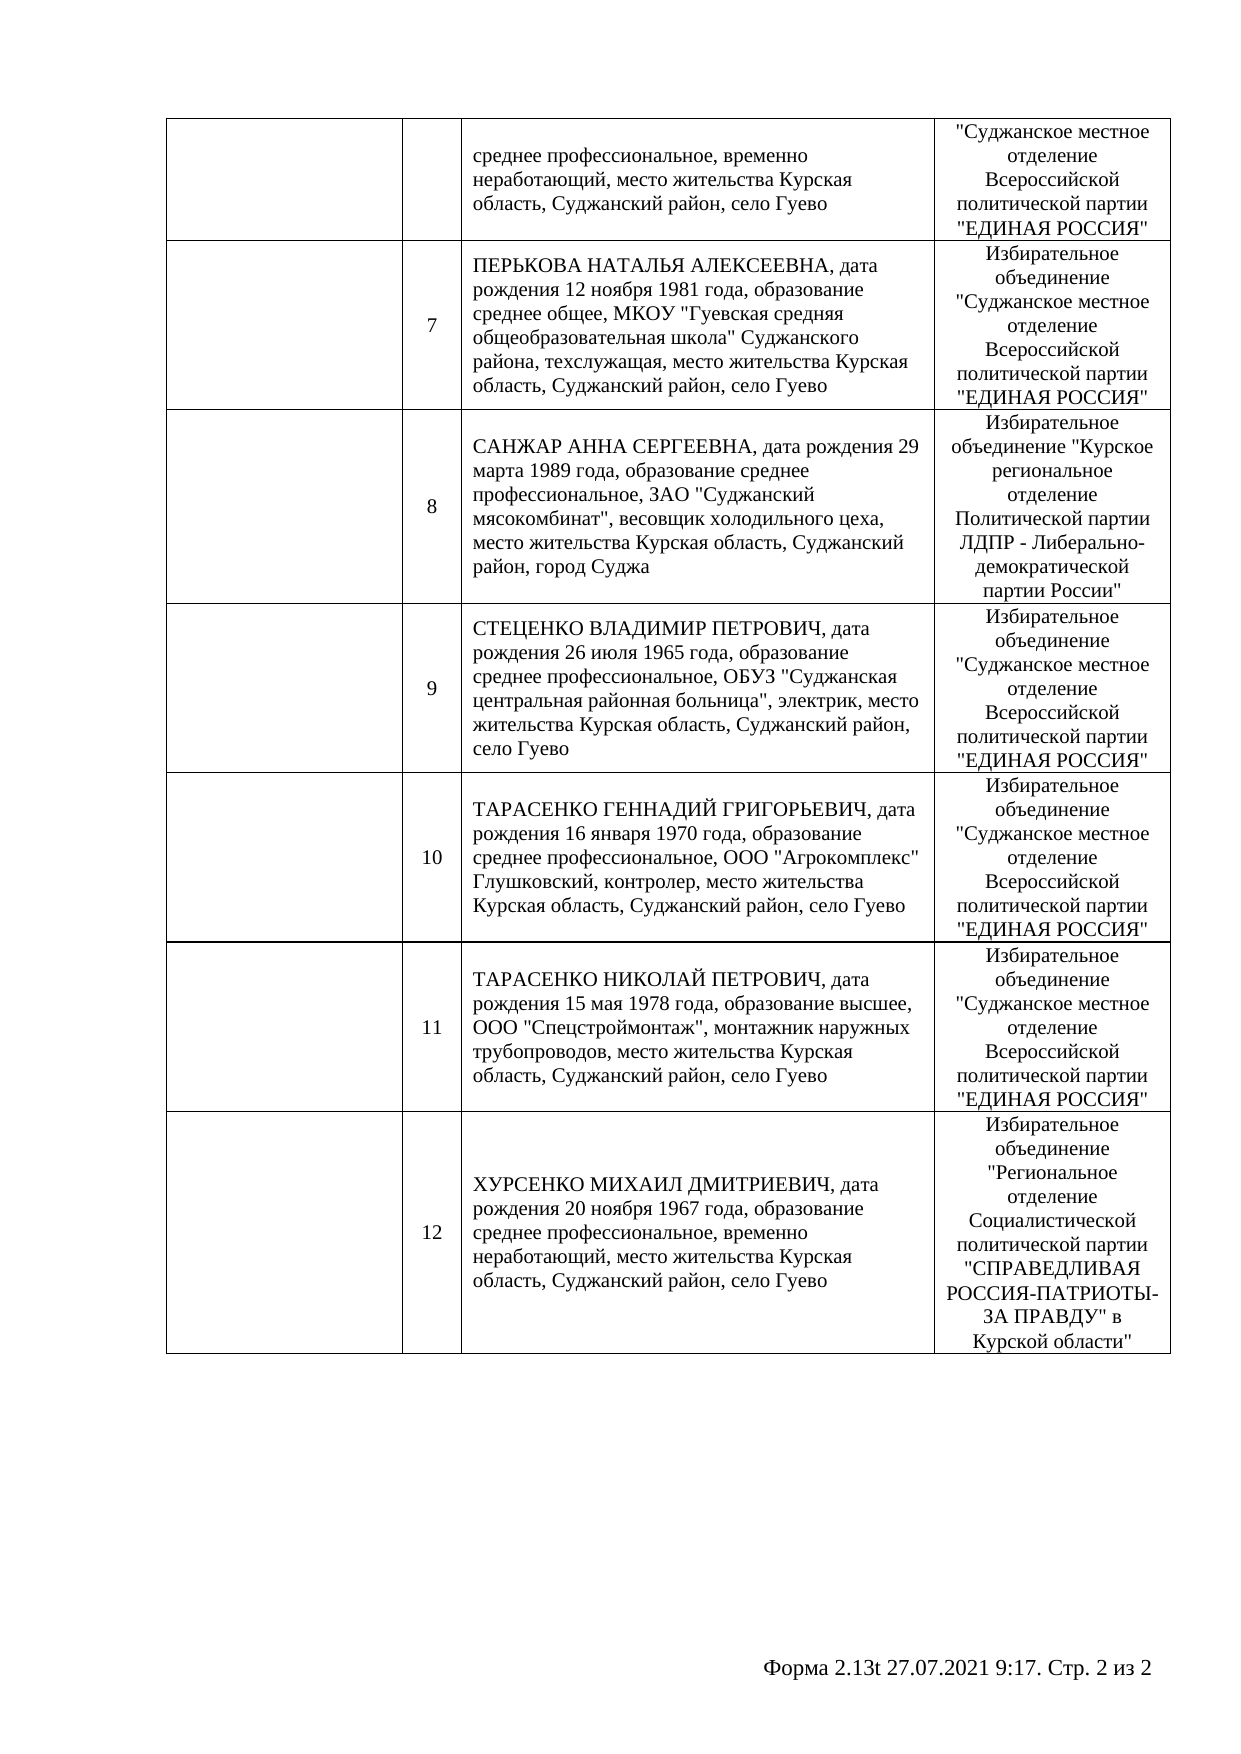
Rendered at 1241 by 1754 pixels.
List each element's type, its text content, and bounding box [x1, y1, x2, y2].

table_cell Избирательное объединение "Курское региональное отделение Политической партии ЛДПР - Либерально-демократической партии России" [935, 410, 1170, 602]
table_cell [462, 119, 934, 239]
table_cell [167, 241, 402, 409]
table_cell 12 [403, 1112, 461, 1353]
table_cell 9 [403, 604, 461, 772]
table_cell Избирательное объединение "Суджанское местное отделение Всероссийской политической партии "ЕДИНАЯ РОССИЯ" [935, 773, 1170, 941]
table_cell 6 [403, 119, 461, 239]
table_cell 10 [403, 773, 461, 941]
table_cell [167, 943, 402, 1111]
table_cell [167, 1112, 402, 1353]
table_cell ХУРСЕНКО МИХАИЛ ДМИТРИЕВИЧ, дата рождения 20 ноября 1967 года, образование среднее профессиональное, временно неработающий, место жительства Курская область, Суджанский район, село Гуево [462, 1112, 934, 1353]
table_cell [167, 410, 402, 602]
table_cell ТАРАСЕНКО НИКОЛАЙ ПЕТРОВИЧ, дата рождения 15 мая 1978 года, образование высшее, ООО "Спецстроймонтаж", монтажник наружных трубопроводов, место жительства Курская область, Суджанский район, село Гуево [462, 943, 934, 1111]
table_cell 7 [403, 241, 461, 409]
table_cell ПЕРЬКОВА НАТАЛЬЯ АЛЕКСЕЕВНА, дата рождения 12 ноября 1981 года, образование среднее общее, МКОУ "Гуевская средняя общеобразовательная школа" Суджанского района, техслужащая, место жительства Курская область, Суджанский район, село Гуево [462, 241, 934, 409]
table_cell [167, 604, 402, 772]
table_cell Избирательное объединение "Региональное отделение Социалистической политической партии "СПРАВЕДЛИВАЯ РОССИЯ-ПАТРИОТЫ-ЗА ПРАВДУ" в Курской области" [935, 1112, 1170, 1353]
table_cell 8 [403, 410, 461, 602]
table_cell ТАРАСЕНКО ГЕННАДИЙ ГРИГОРЬЕВИЧ, дата рождения 16 января 1970 года, образование среднее профессиональное, ООО "Агрокомплекс" Глушковский, контролер, место жительства Курская область, Суджанский район, село Гуево [462, 773, 934, 941]
table_cell Избирательное объединение "Суджанское местное отделение Всероссийской политической партии "ЕДИНАЯ РОССИЯ" [935, 943, 1170, 1111]
table_cell [167, 119, 402, 239]
table_cell СТЕЦЕНКО ВЛАДИМИР ПЕТРОВИЧ, дата рождения 26 июля 1965 года, образование среднее профессиональное, ОБУЗ "Суджанская центральная районная больница", электрик, место жительства Курская область, Суджанский район, село Гуево [462, 604, 934, 772]
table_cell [935, 119, 1170, 239]
table_cell Избирательное объединение "Суджанское местное отделение Всероссийской политической партии "ЕДИНАЯ РОССИЯ" [935, 604, 1170, 772]
table_cell САНЖАР АННА СЕРГЕЕВНА, дата рождения 29 марта 1989 года, образование среднее профессиональное, ЗАО "Суджанский мясокомбинат", весовщик холодильного цеха, место жительства Курская область, Суджанский район, город Суджа [462, 410, 934, 602]
table_cell 11 [403, 943, 461, 1111]
table_cell [167, 773, 402, 941]
table_cell Избирательное объединение "Суджанское местное отделение Всероссийской политической партии "ЕДИНАЯ РОССИЯ" [935, 241, 1170, 409]
